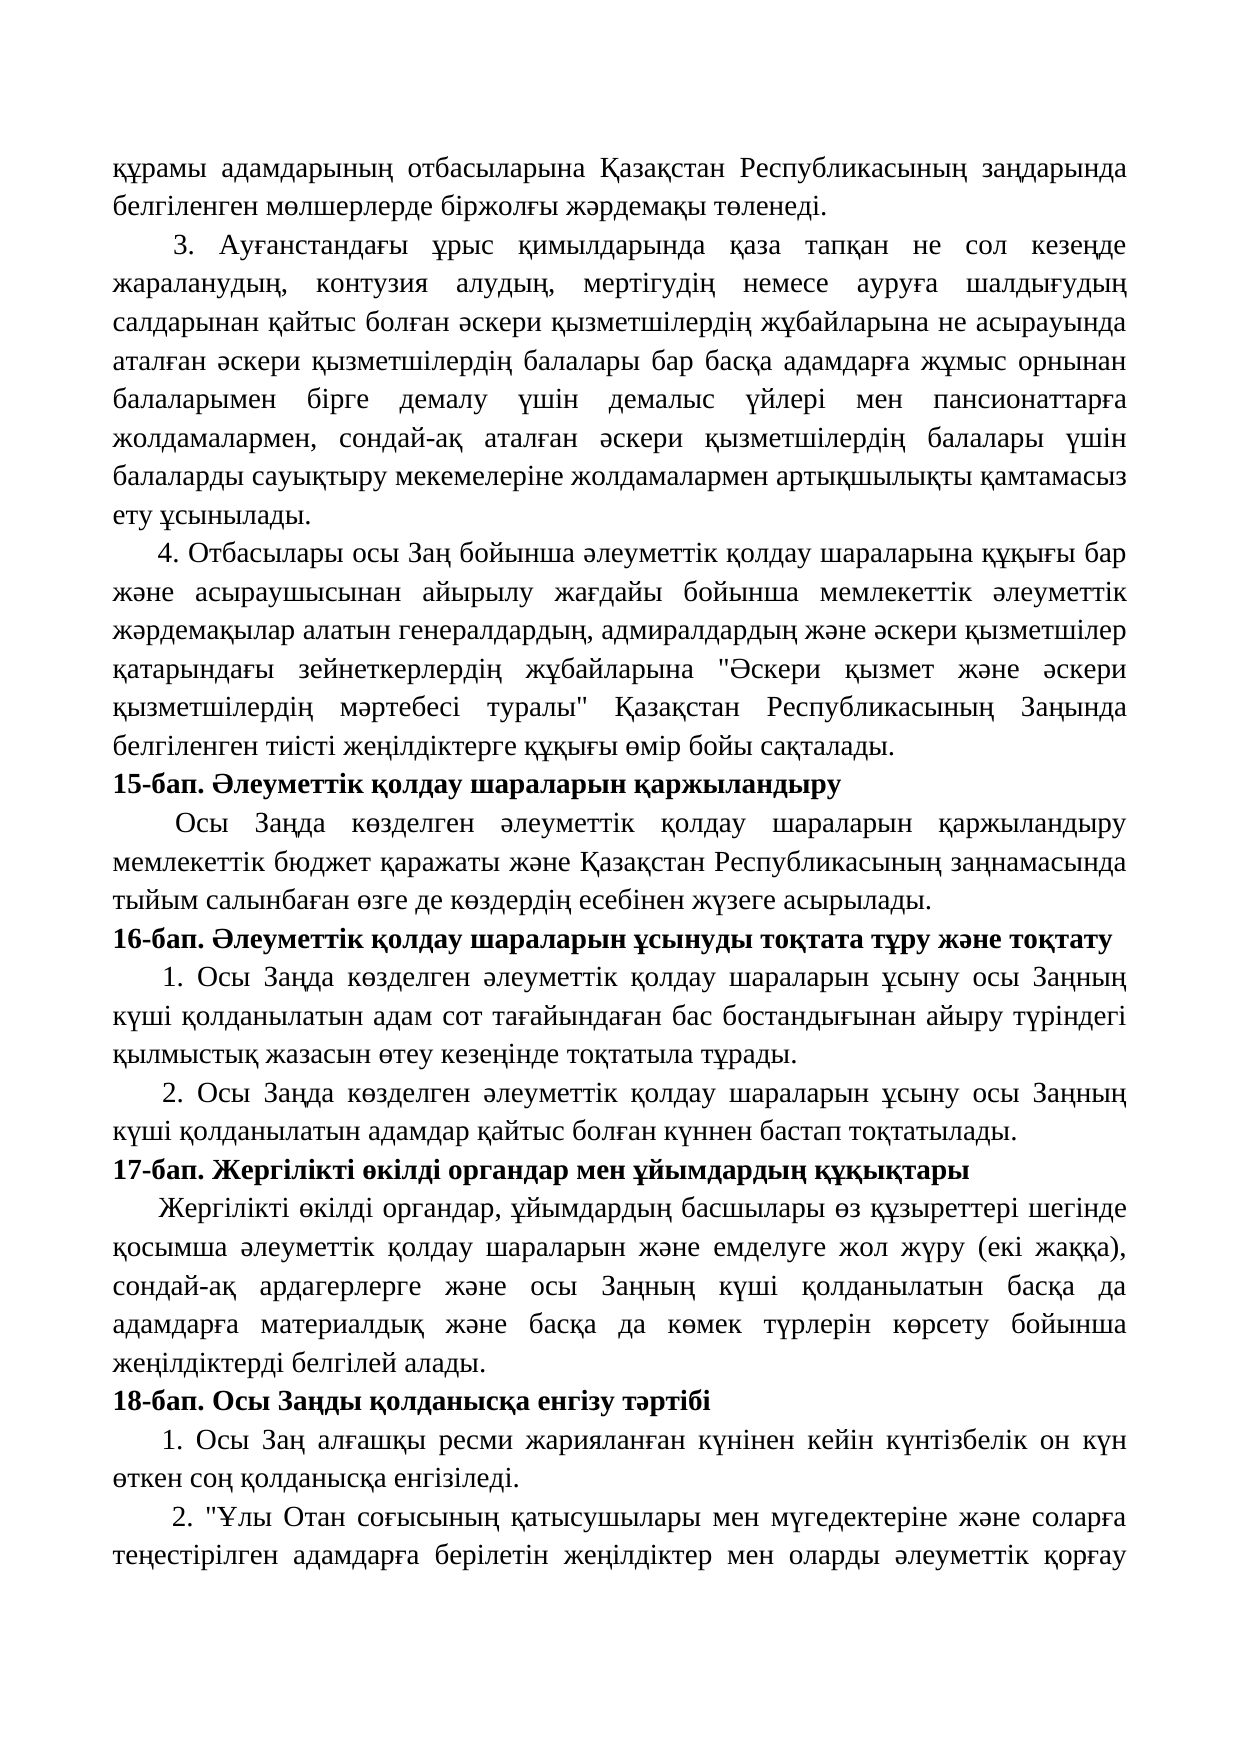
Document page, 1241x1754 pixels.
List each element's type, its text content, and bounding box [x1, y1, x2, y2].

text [112, 150, 1128, 222]
text 2. Осы Заңда көзделген әлеуметтік қолдау шараларын ұсыну осы Заңның күші қолданылатын адамдар қайтыс болған күннен бастап тоқтатылады. [112, 1075, 1128, 1147]
text 18-бап. Осы Заңды қолданысқа енгізу тәртібі [112, 1383, 1128, 1417]
text 15-бап. Әлеуметтік қолдау шараларын қаржыландыру [112, 767, 1128, 800]
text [112, 1499, 1128, 1571]
text 1. Осы Заң алғашқы ресми жарияланған күнінен кейін күнтізбелік он күн өткен соң қолданысқа енгізіледі. [112, 1422, 1128, 1494]
text 4. Отбасылары осы Заң бойынша әлеуметтік қолдау шараларына құқығы бар және асыраушысынан айырылу жағдайы бойынша мемлекеттiк әлеуметтiк жәрдемақылар алатын генералдардың, адмиралдардың және әскери қызметшiлер қатарындағы зейнеткерлердiң жұбайларына "Әскери қызмет және әскери қызметшiлердің мәртебесі туралы" Қазақстан Республикасының Заңында белгiленген тиiстi жеңiлдiктерге құқығы өмір бойы сақталады. [112, 535, 1128, 762]
text 17-бап. Жергілікті өкілді органдар мен ұйымдардың құқықтары [112, 1152, 1128, 1186]
text Осы Заңда көзделген әлеуметтік қолдау шараларын қаржыландыру мемлекеттік бюджет қаражаты және Қазақстан Республикасының заңнамасында тыйым салынбаған өзге де көздердің есебінен жүзеге асырылады. [112, 805, 1128, 916]
text Жергілікті өкілді органдар, ұйымдардың басшылары өз құзыреттері шегінде қосымша әлеуметтік қолдау шараларын және емделуге жол жүру (екі жаққа), сондай-ақ ардагерлерге және осы Заңның күші қолданылатын басқа да адамдарға материалдық және басқа да көмек түрлерін көрсету бойынша жеңілдіктерді белгілей алады. [112, 1191, 1128, 1378]
text 3. Ауғанстандағы ұрыс қимылдарында қаза тапқан не сол кезеңде жараланудың, контузия алудың, мертігудің немесе ауруға шалдығудың салдарынан қайтыс болған әскери қызметшiлердiң жұбайларына не асырауында аталған әскери қызметшiлердiң балалары бар басқа адамдарға жұмыс орнынан балаларымен бiрге демалу үшiн демалыс үйлерi мен пансионаттарға жолдамалармен, сондай-ақ аталған әскери қызметшiлердiң балалары үшiн балаларды сауықтыру мекемелерiне жолдамалармен артықшылықты қамтамасыз ету ұсынылады. [112, 227, 1128, 530]
text 1. Осы Заңда көзделген әлеуметтік қолдау шараларын ұсыну осы Заңның күші қолданылатын адам сот тағайындаған бас бостандығынан айыру түрiндегі қылмыстық жазасын өтеу кезеңінде тоқтатыла тұрады. [112, 959, 1128, 1070]
text 16-бап. Әлеуметтік қолдау шараларын ұсынуды тоқтата тұру және тоқтату [112, 921, 1128, 954]
